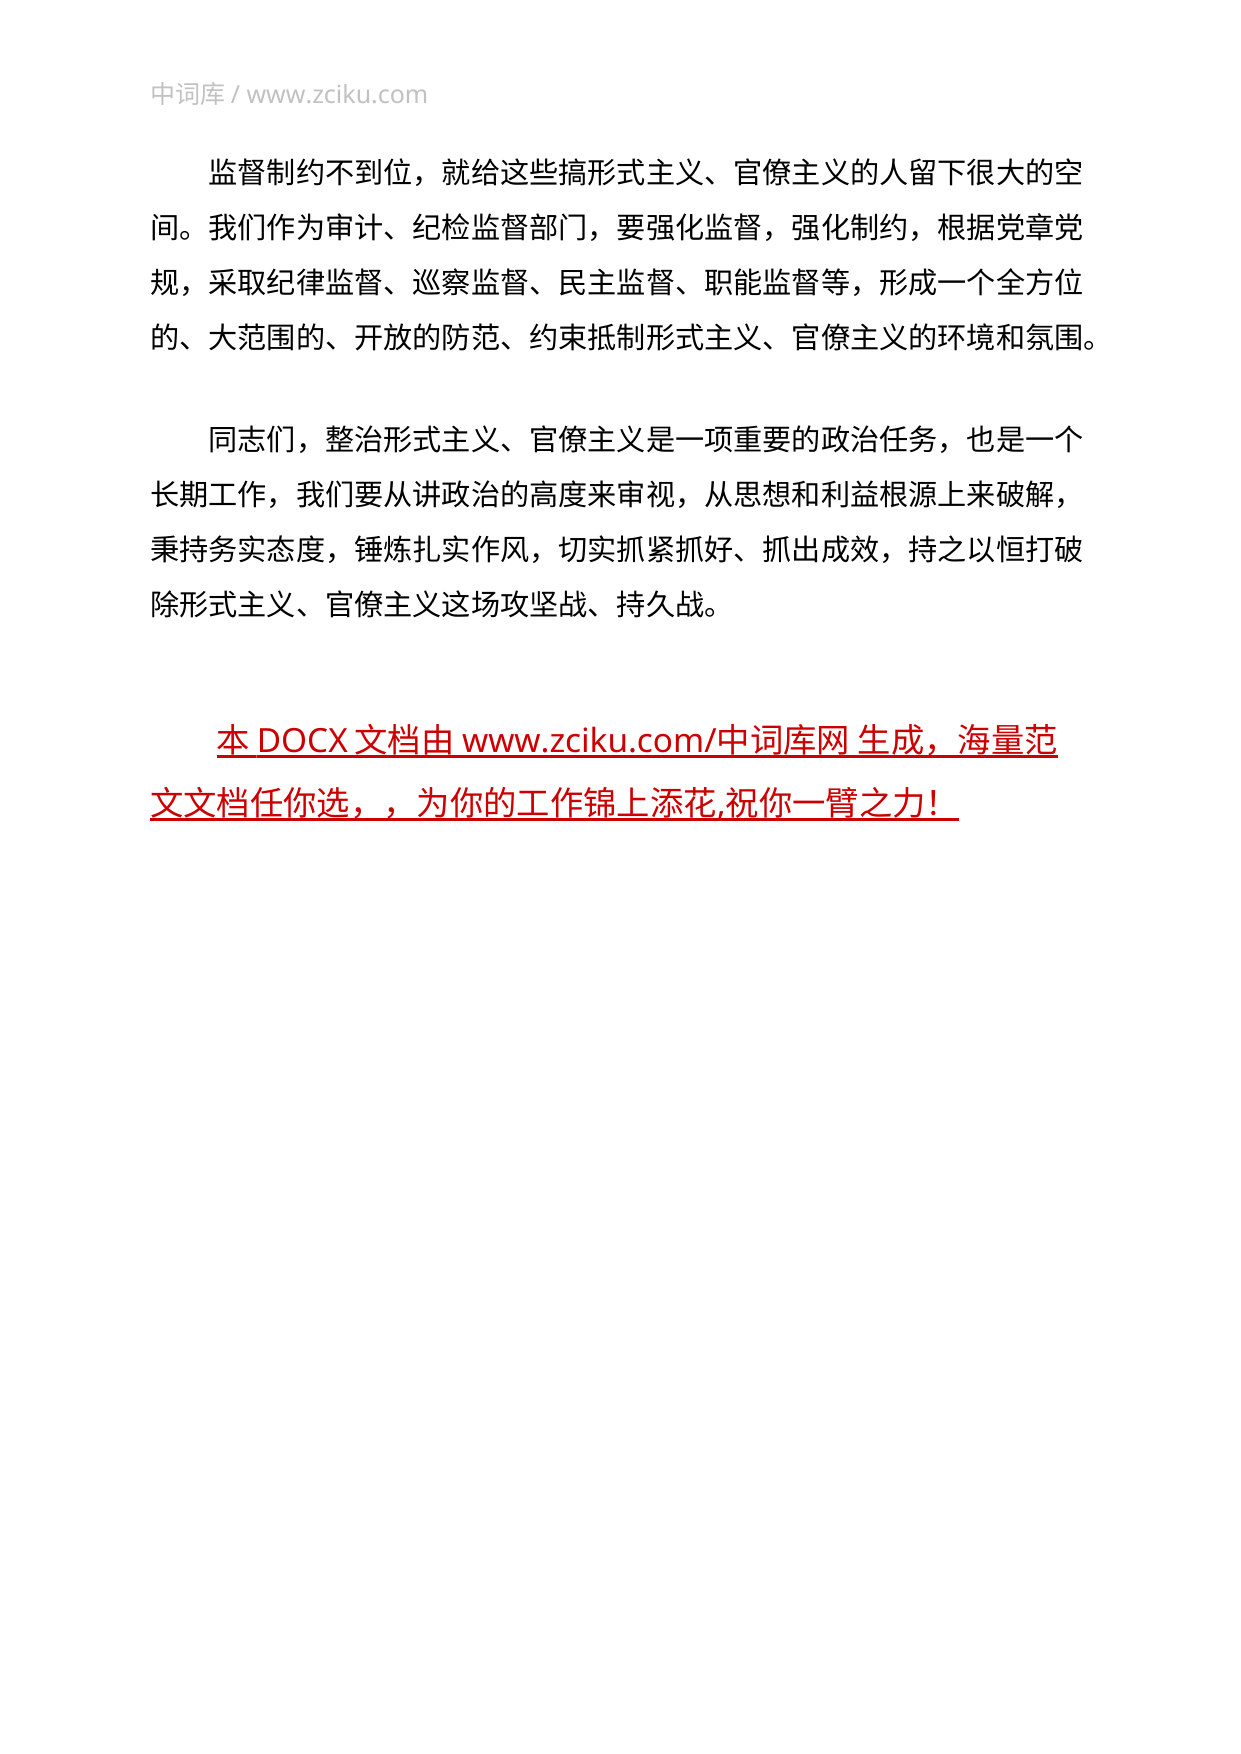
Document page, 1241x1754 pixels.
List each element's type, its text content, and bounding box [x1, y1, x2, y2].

text 本DOCX文档由 www.zciku.com/中词库网 生成，海量范文文档任你选，，为你的工作锦上添花,祝你一臂之力！ [150, 714, 1090, 825]
text 同志们，整治形式主义、官僚主义是一项重要的政治任务，也是一个长期工作，我们要从讲政治的高度来审视，从思想和利益根源上来破解，秉持务实态度，锤炼扎实作风，切实抓紧抓好、抓出成效，持之以恒打破除形式主义、官僚主义这场攻坚战、持久战。 [150, 416, 1090, 623]
text 监督制约不到位，就给这些搞形式主义、官僚主义的人留下很大的空间。我们作为审计、纪检监督部门，要强化监督，强化制约，根据党章党规，采取纪律监督、巡察监督、民主监督、职能监督等，形成一个全方位的、大范围的、开放的防范、约束抵制形式主义、官僚主义的环境和氛围。 [150, 150, 1090, 357]
